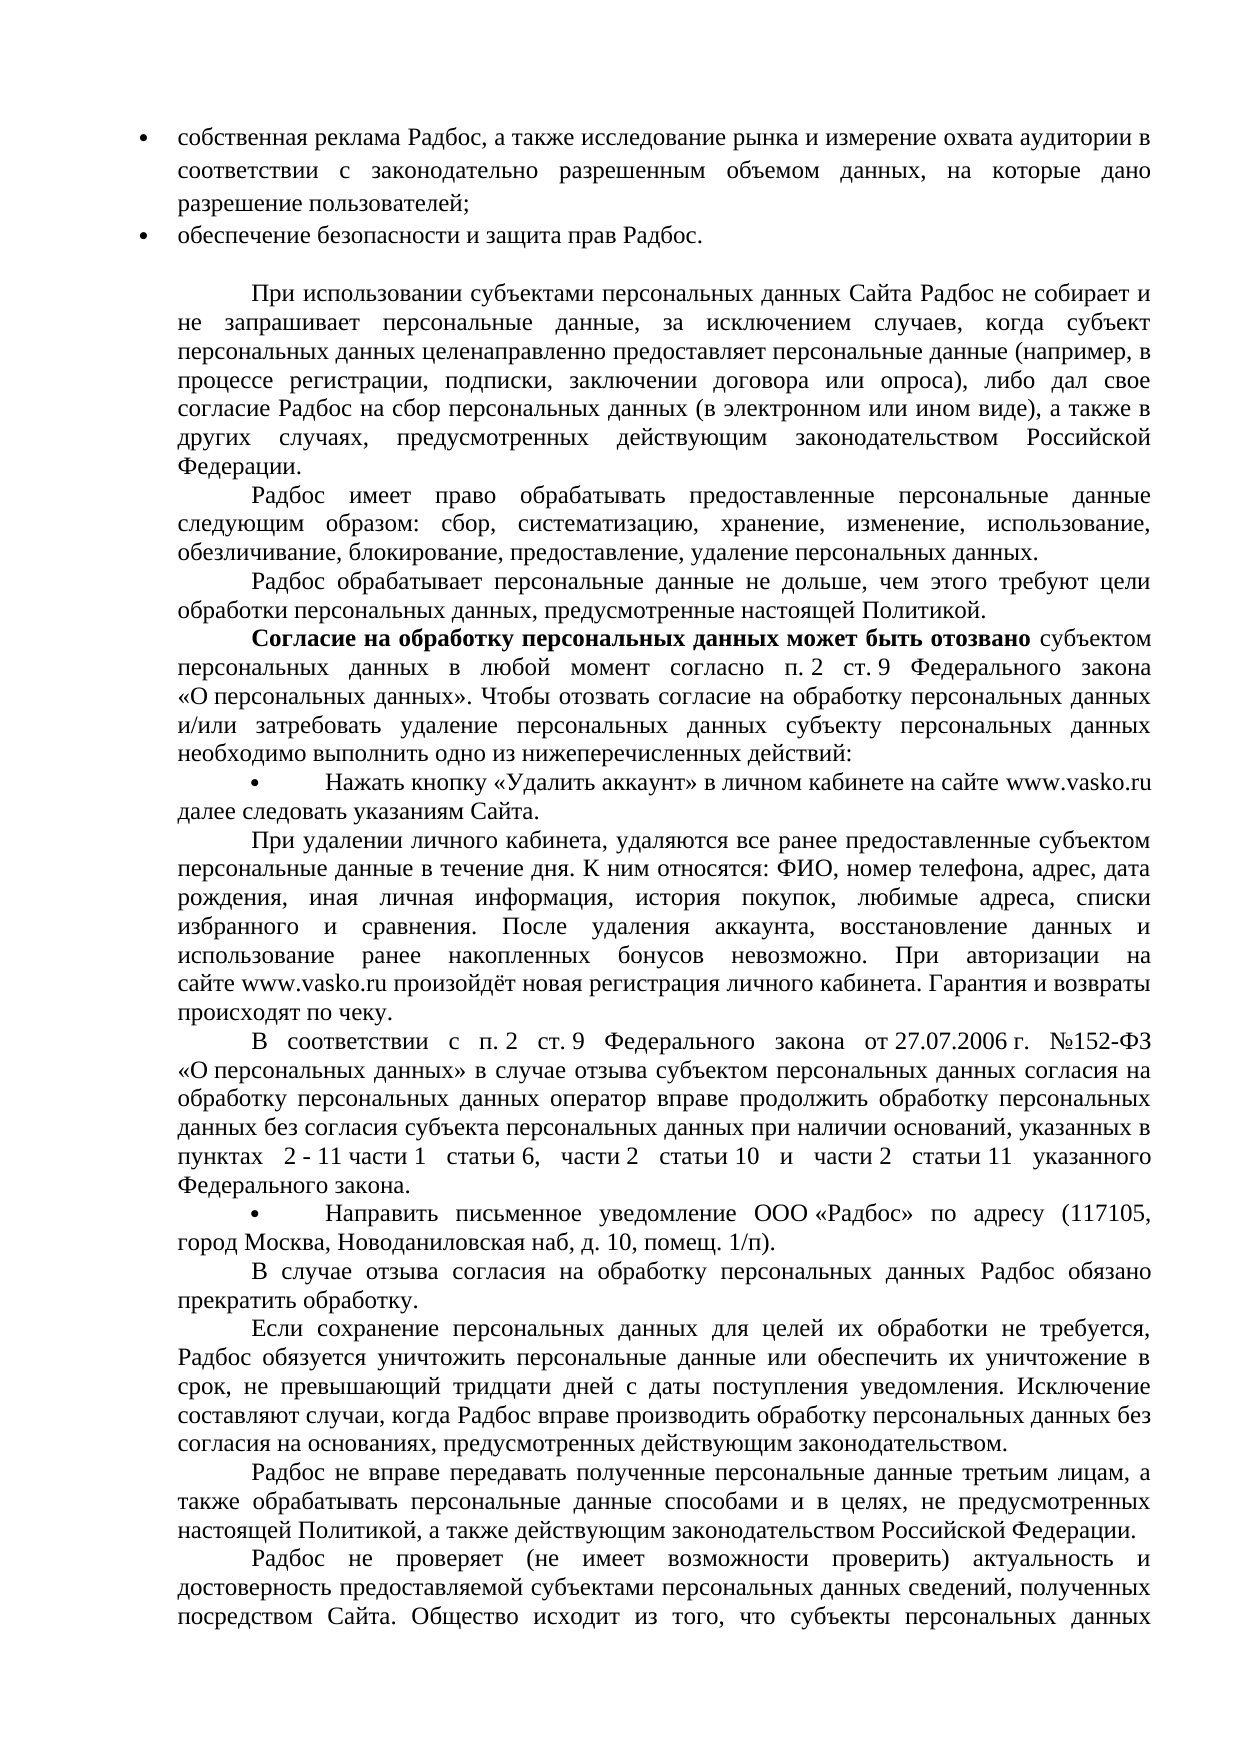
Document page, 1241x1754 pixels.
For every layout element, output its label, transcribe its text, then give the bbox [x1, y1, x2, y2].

text Радбос обрабатывает персональные данные не дольше, чем этого требуют цели обработки персональных данных, предусмотренные настоящей Политикой. [177, 566, 1152, 623]
text В случае отзыва согласия на обработку персональных данных Радбос обязано прекратить обработку. [177, 1256, 1152, 1313]
text Согласие на обработку персональных данных может быть отозвано субъектом персональных данных в любой момент согласно п. 2 ст. 9 Федерального закона «О персональных данных». Чтобы отозвать согласие на обработку персональных данных и/или затребовать удаление персональных данных субъекту персональных данных необходимо выполнить одно из нижеперечисленных действий: [177, 623, 1152, 767]
text Радбос имеет право обрабатывать предоставленные персональные данные следующим образом: сбор, систематизацию, хранение, изменение, использование, обезличивание, блокирование, предоставление, удаление персональных данных. [177, 480, 1152, 566]
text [177, 1543, 1152, 1630]
text При использовании субъектами персональных данных Сайта Радбос не собирает и не запрашивает персональные данные, за исключением случаев, когда субъект персональных данных целенаправленно предоставляет персональные данные (например, в процессе регистрации, подписки, заключении договора или опроса), либо дал свое согласие Радбос на сбор персональных данных (в электронном или ином виде), а также в других случаях, предусмотренных действующим законодательством Российской Федерации. [177, 278, 1152, 480]
text При удалении личного кабинета, удаляются все ранее предоставленные субъектом персональные данные в течение дня. К ним относятся: ФИО, номер телефона, адрес, дата рождения, иная личная информация, история покупок, любимые адреса, списки избранного и сравнения. После удаления аккаунта, восстановление данных и использование ранее накопленных бонусов невозможно. При авторизации на сайте www.vasko.ru произойдёт новая регистрация личного кабинета. Гарантия и возвраты происходят по чеку. [177, 825, 1152, 1026]
list Направить письменное уведомление ООО «Радбос» по адресу (117105, город Москва, Новоданиловская наб, д. 10, помещ. 1/п). [177, 1198, 1152, 1256]
text В соответствии с п. 2 ст. 9 Федерального закона от 27.07.2006 г. №152-ФЗ «О персональных данных» в случае отзыва субъектом персональных данных согласия на обработку персональных данных оператор вправе продолжить обработку персональных данных без согласия субъекта персональных данных при наличии оснований, указанных в пунктах 2 - 11 части 1 статьи 6, части 2 статьи 10 и части 2 статьи 11 указанного Федерального закона. [177, 1026, 1152, 1198]
list обеспечение безопасности и защита прав Радбос. [140, 217, 1152, 249]
text Если сохранение персональных данных для целей их обработки не требуется, Радбос обязуется уничтожить персональные данные или обеспечить их уничтожение в срок, не превышающий тридцати дней с даты поступления уведомления. Исключение составляют случаи, когда Радбос вправе производить обработку персональных данных без согласия на основаниях, предусмотренных действующим законодательством. [177, 1313, 1152, 1457]
list Нажать кнопку «Удалить аккаунт» в личном кабинете на сайте www.vasko.ru далее следовать указаниям Сайта. [177, 767, 1152, 825]
text Радбос не вправе передавать полученные персональные данные третьим лицам, а также обрабатывать персональные данные способами и в целях, не предусмотренных настоящей Политикой, а также действующим законодательством Российской Федерации. [177, 1457, 1152, 1543]
list собственная реклама Радбос, а также исследование рынка и измерение охвата аудитории в соответствии с законодательно разрешенным объемом данных, на которые дано разрешение пользователей; [140, 118, 1152, 217]
